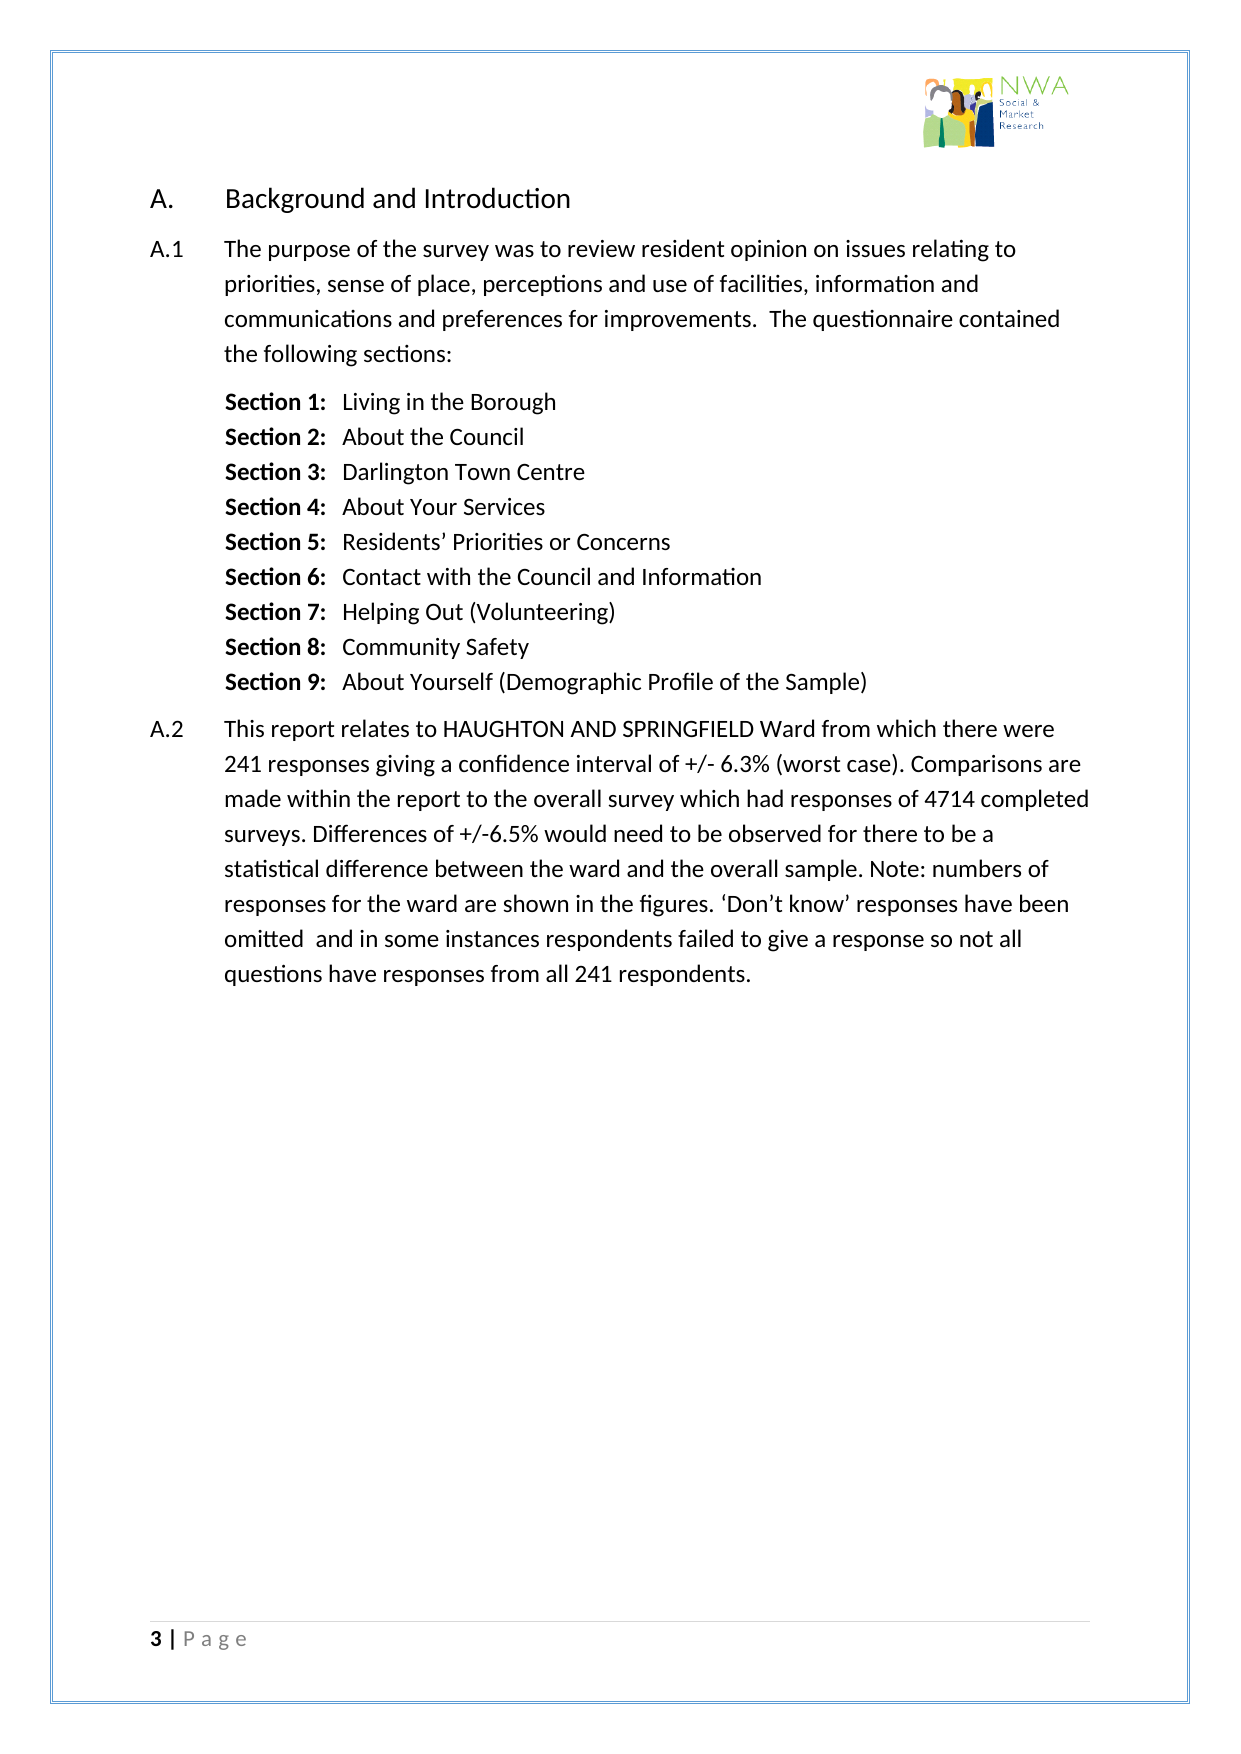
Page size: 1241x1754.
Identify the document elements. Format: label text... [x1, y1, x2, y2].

text Section 2: About the Council [225, 421, 1090, 451]
text Section 4: About Your Services [150, 491, 1090, 521]
text Section 5: Residents’ Priorities or Concerns [150, 526, 1090, 556]
text Section 6: Contact with the Council and Information [150, 561, 1090, 591]
picture [920, 73, 1091, 152]
text Section 9: About Yourself (Demographic Profile of the Sample) [150, 666, 1090, 696]
text A. Background and Introduction [150, 180, 1090, 216]
text Section 3: Darlington Town Centre [150, 456, 1090, 486]
text A.1 The purpose of the survey was to review resident opinion on issues relating to priorities, sense of place, perceptions and use of facilities, information and communications and preferences for improvements. The questionnaire contained the following sections: [150, 233, 1090, 369]
text A.2 This report relates to HAUGHTON AND SPRINGFIELD Ward from which there were 241 responses giving a confidence interval of +/- 6.3% (worst case). Comparisons are made within the report to the overall survey which had responses of 4714 completed surveys. Differences of +/-6.5% would need to be observed for there to be a statistical difference between the ward and the overall sample. Note: numbers of responses for the ward are shown in the figures. ‘Don’t know’ responses have been omitted and in some instances respondents failed to give a response so not all questions have responses from all 241 respondents. [150, 713, 1090, 989]
text Section 1: Living in the Borough [150, 386, 1090, 416]
text Section 7: Helping Out (Volunteering) [150, 596, 1090, 626]
text Section 8: Community Safety [150, 631, 1090, 661]
